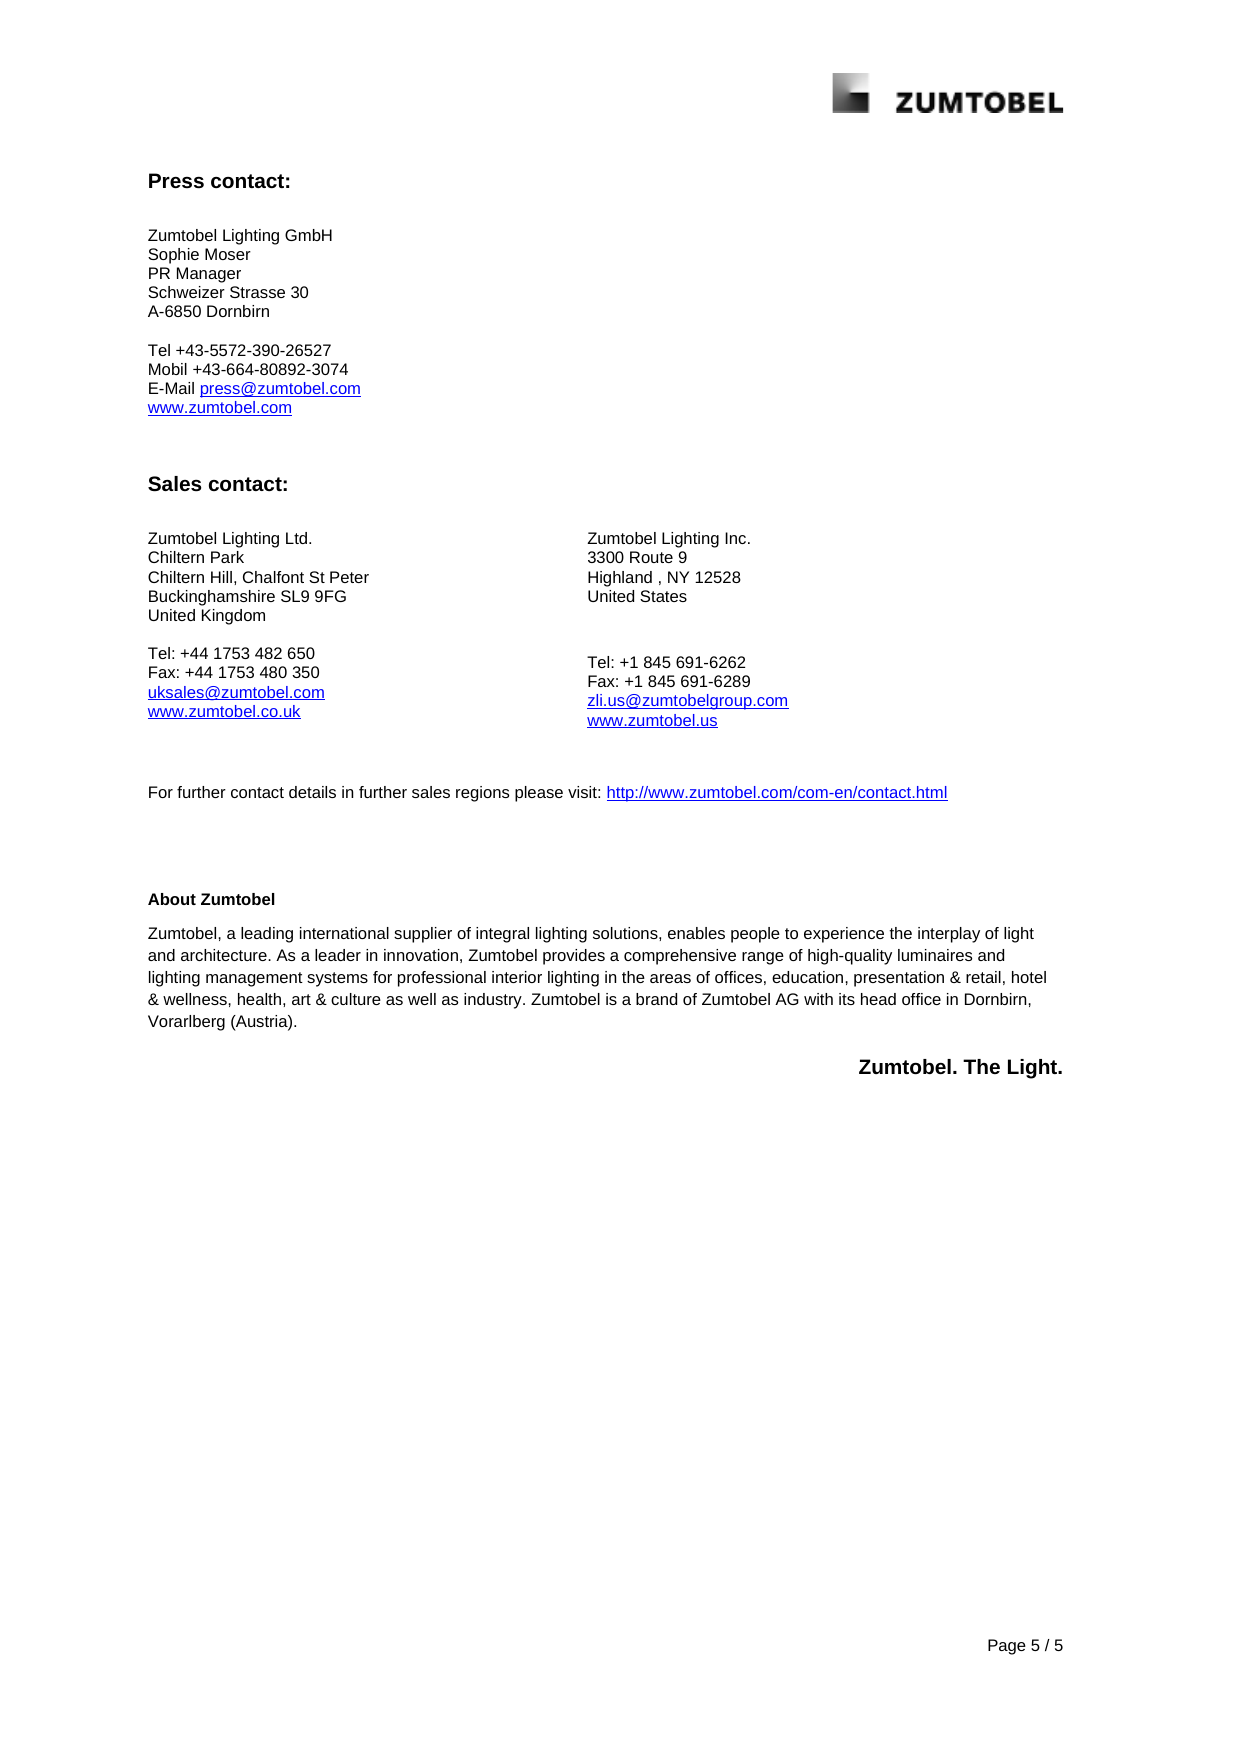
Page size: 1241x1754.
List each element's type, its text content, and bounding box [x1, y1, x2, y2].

table_header Zumtobel Lighting GmbH Sophie Moser PR Manager Schweizer Strasse 30 A-6850 Dornbirn Tel +43-5572-390-26527 Mobil +43-664-80892-3074 E-Mail press@zumtobel.com www.zumtobel.com [136, 226, 576, 436]
text Sales contact: [148, 436, 1063, 496]
text About Zumtobel [148, 889, 1063, 909]
text Press contact: [148, 169, 1063, 193]
text For further contact details in further sales regions please visit: http://www.zumtobel.com/com-en/contact.html [148, 783, 1063, 802]
text Zumtobel, a leading international supplier of integral lighting solutions, enables people to experience the interplay of light and architecture. As a leader in innovation, Zumtobel provides a comprehensive range of high-quality luminaires and lighting management systems for professional interior lighting in the areas of offices, education, presentation & retail, hotel & wellness, health, art & culture as well as industry. Zumtobel is a brand of Zumtobel AG with its head office in Dornbirn, Vorarlberg (Austria). [148, 924, 1063, 1031]
picture [832, 73, 1064, 113]
text Zumtobel. The Light. [148, 1055, 1063, 1079]
table_header Zumtobel Lighting Inc. 3300 Route 9 Highland , NY 12528 United States Tel: +1 845 691-6262 Fax: +1 845 691-6289 zli.us@zumtobelgroup.com www.zumtobel.us [576, 529, 960, 749]
table_header Zumtobel Lighting Ltd. Chiltern Park Chiltern Hill, Chalfont St Peter Buckinghamshire SL9 9FG United Kingdom Tel: +44 1753 482 650 Fax: +44 1753 480 350 uksales@zumtobel.com www.zumtobel.co.uk [136, 529, 576, 749]
